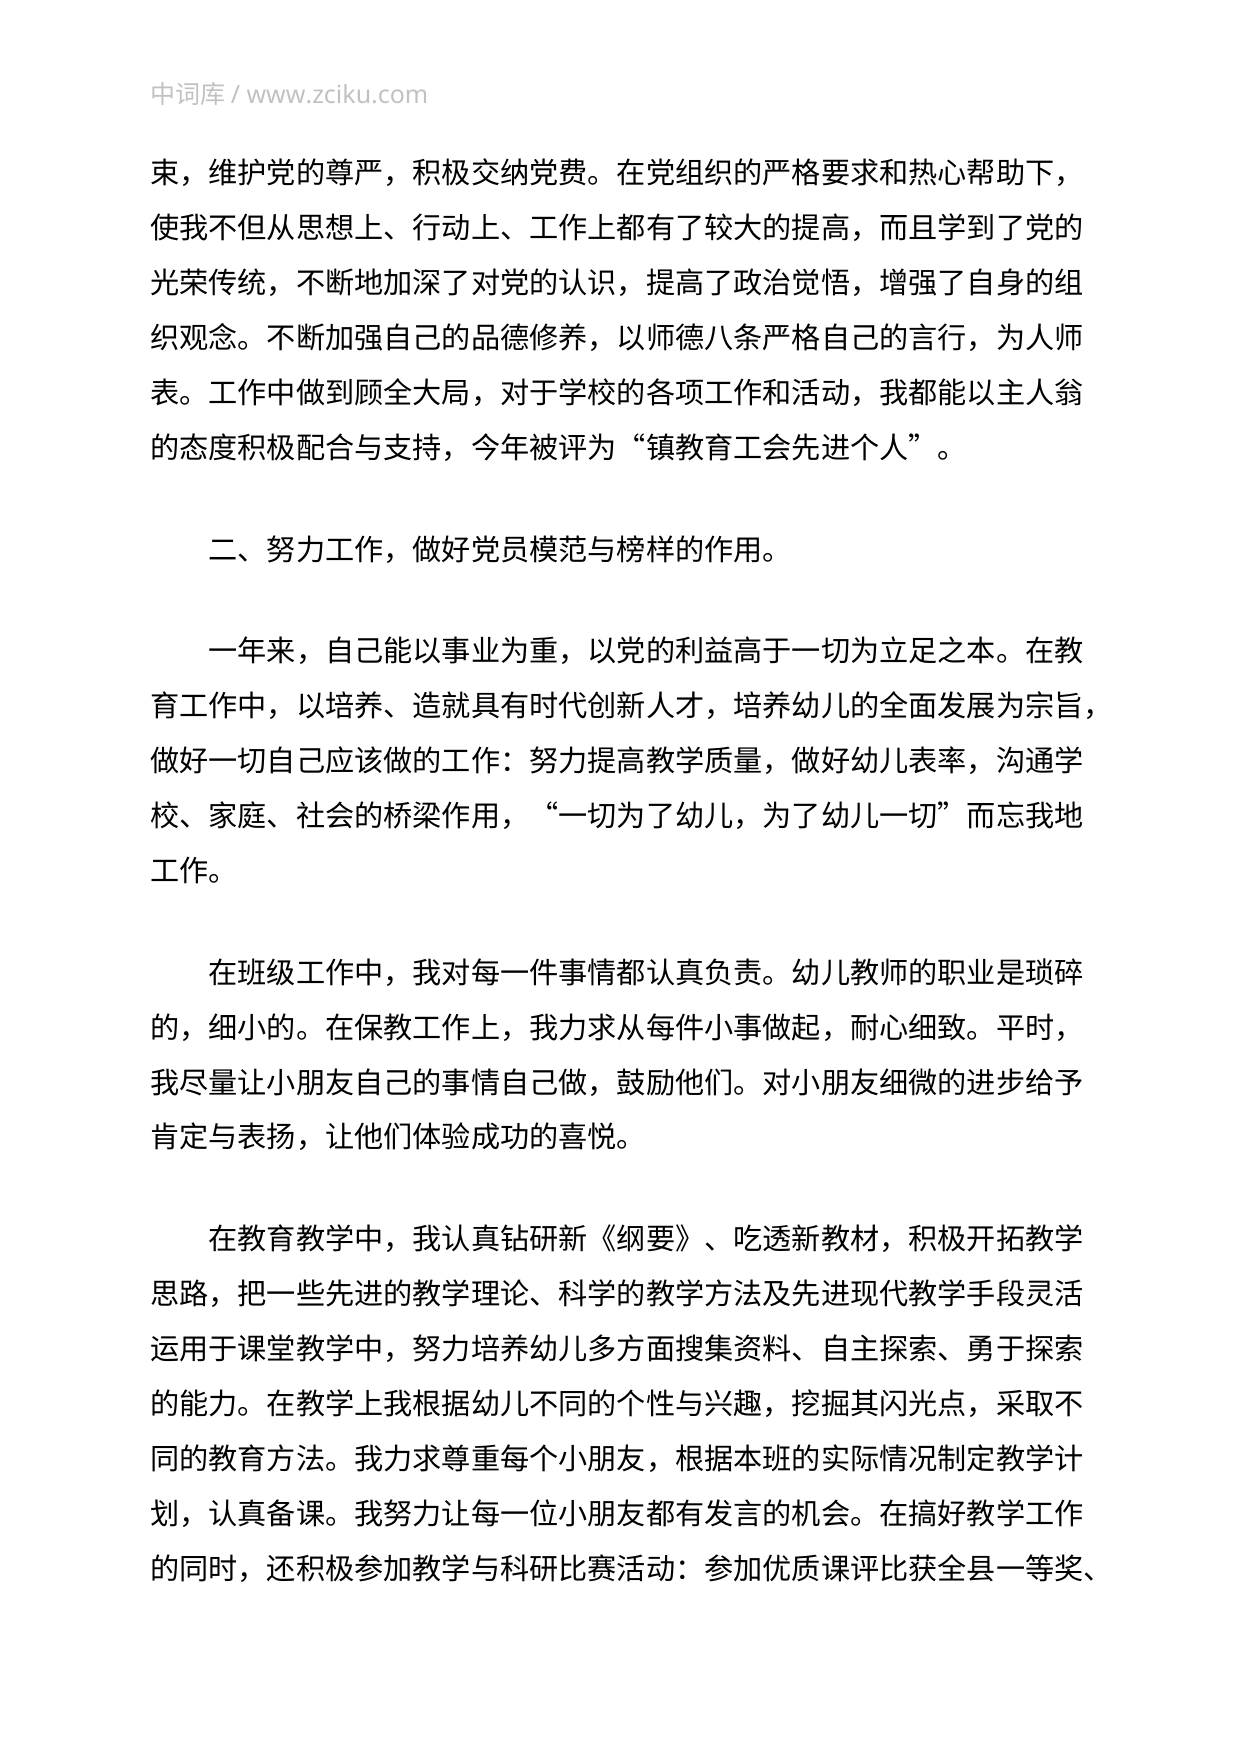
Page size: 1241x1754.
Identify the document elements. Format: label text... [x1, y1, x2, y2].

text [150, 1216, 1090, 1587]
text 二、努力工作，做好党员模范与榜样的作用。 [150, 526, 1090, 568]
text 一年来，自己能以事业为重，以党的利益高于一切为立足之本。在教育工作中，以培养、造就具有时代创新人才，培养幼儿的全面发展为宗旨，做好一切自己应该做的工作：努力提高教学质量，做好幼儿表率，沟通学校、家庭、社会的桥梁作用，“一切为了幼儿，为了幼儿一切”而忘我地工作。 [150, 628, 1090, 890]
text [150, 150, 1090, 467]
text 在班级工作中，我对每一件事情都认真负责。幼儿教师的职业是琐碎的，细小的。在保教工作上，我力求从每件小事做起，耐心细致。平时，我尽量让小朋友自己的事情自己做，鼓励他们。对小朋友细微的进步给予肯定与表扬，让他们体验成功的喜悦。 [150, 949, 1090, 1156]
